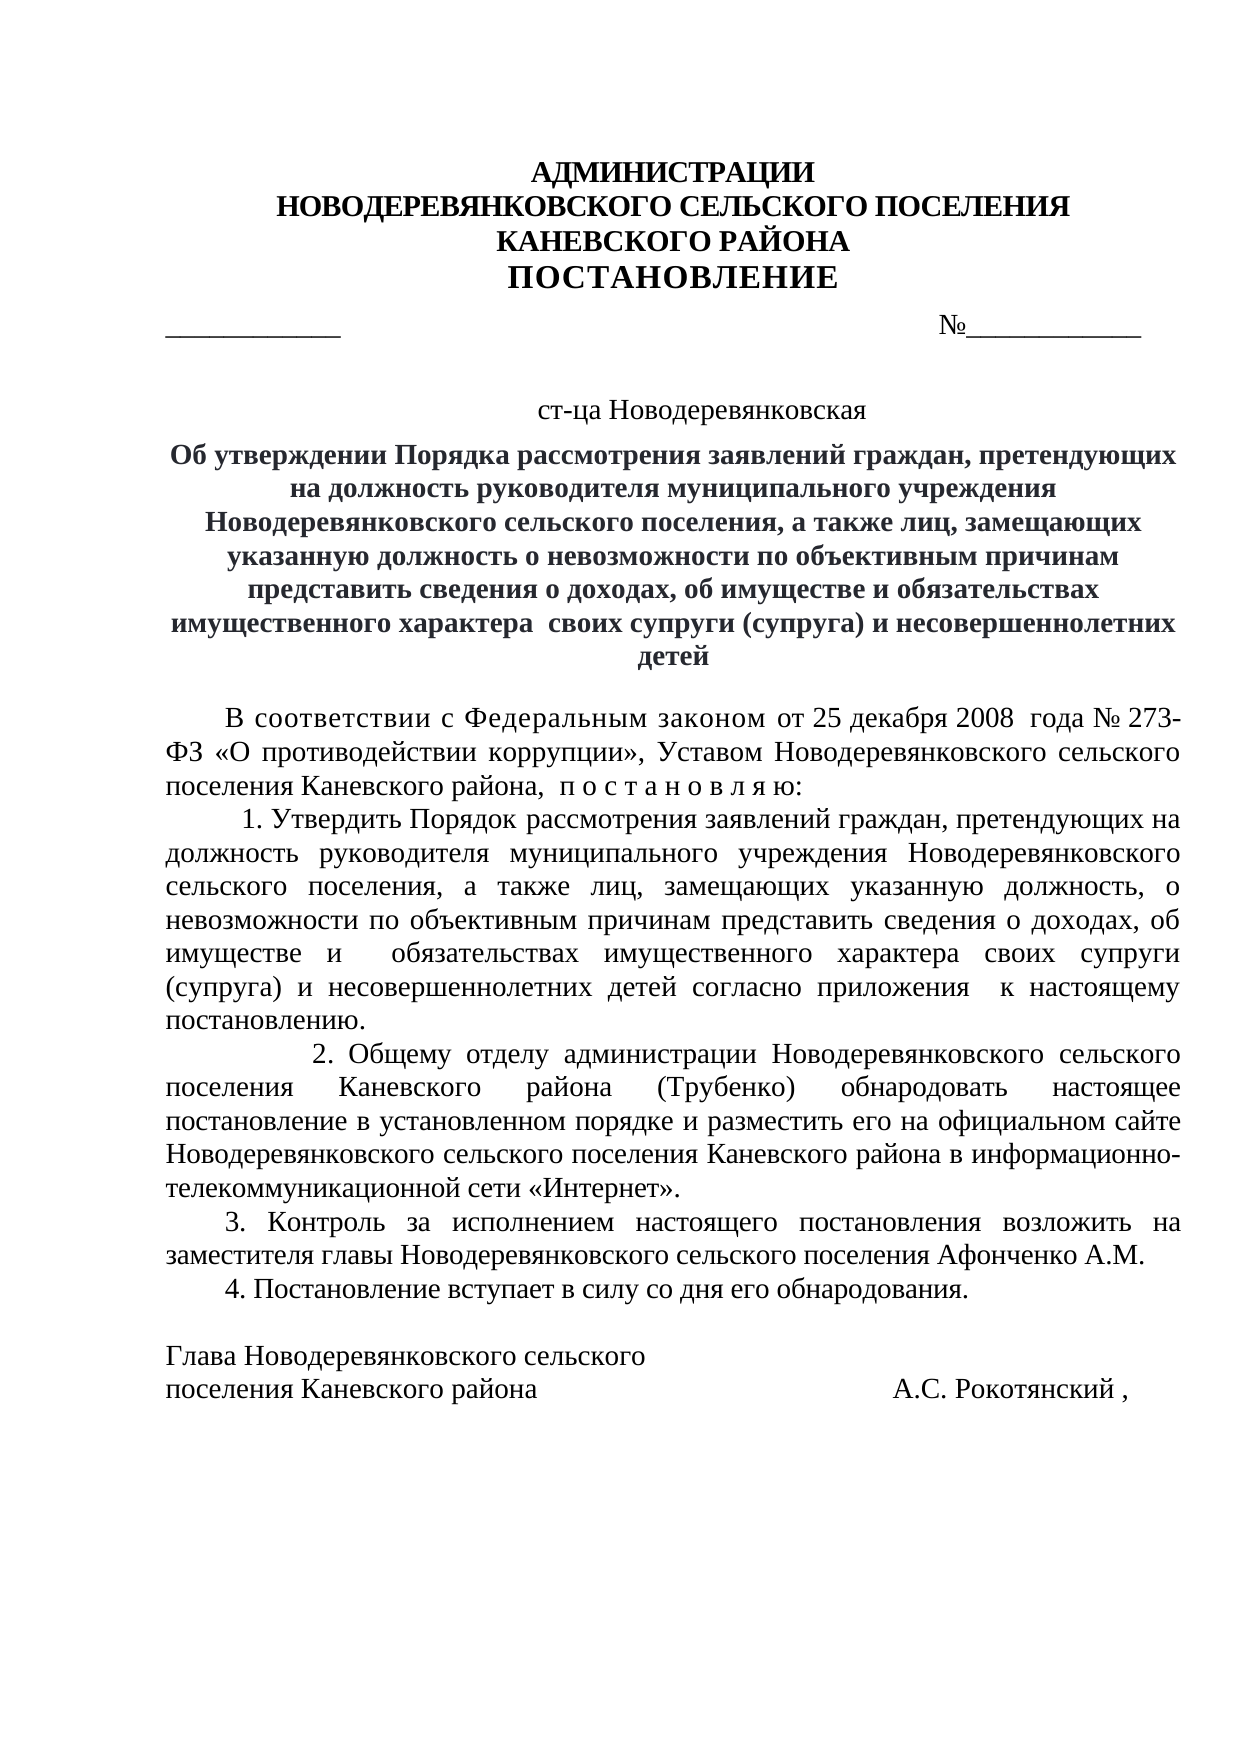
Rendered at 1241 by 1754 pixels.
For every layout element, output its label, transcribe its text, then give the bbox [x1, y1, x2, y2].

text 1. Утвердить Порядок рассмотрения заявлений граждан, претендующих на должность руководителя муниципального учреждения Новодеревянковского сельского поселения, а также лиц, замещающих указанную должность, о невозможности по объективным причинам представить сведения о доходах, об имуществе и обязательствах имущественного характера своих супруги (супруга) и несовершеннолетних детей согласно приложения к настоящему постановлению. [165, 801, 1181, 1036]
text ____________ №____________ [165, 307, 1181, 341]
text НОВОДЕРЕВЯНКОВСКОГО СЕЛЬСКОГО ПОСЕЛЕНИЯ [165, 188, 1181, 223]
text ПОСТАНОВЛЕНИЕ [165, 258, 1181, 296]
text КАНЕВСКОГО РАЙОНА [165, 223, 1181, 258]
text 3. Контроль за исполнением настоящего постановления возложить на заместителя главы Новодеревянковского сельского поселения Афонченко А.М. [165, 1204, 1181, 1271]
text АДМИНИСТРАЦИИ [165, 154, 1181, 188]
text В соответствии с Федеральным законом от 25 декабря 2008 года № 273-ФЗ «О противодействии коррупции», Уставом Новодеревянковского сельского поселения Каневского района, п о с т а н о в л я ю: [165, 701, 1181, 801]
text 2. Общему отделу администрации Новодеревянковского сельского поселения Каневского района (Трубенко) обнародовать настоящее постановление в установленном порядке и разместить его на официальном сайте Новодеревянковского сельского поселения Каневского района в информационно-телекоммуникационной сети «Интернет». [165, 1036, 1181, 1204]
text Глава Новодеревянковского сельского [165, 1338, 1181, 1371]
text Об утверждении Порядка рассмотрения заявлений граждан, претендующих на должность руководителя муниципального учреждения Новодеревянковского сельского поселения, а также лиц, замещающих указанную должность о невозможности по объективным причинам представить сведения о доходах, об имуществе и обязательствах имущественного характера своих супруги (супруга) и несовершеннолетних детей [165, 437, 1181, 672]
text поселения Каневского района А.С. Рокотянский , [165, 1371, 1181, 1405]
text ст-ца Новодеревянковская [165, 392, 1181, 426]
text 4. Постановление вступает в силу со дня его обнародования. [165, 1271, 1181, 1304]
